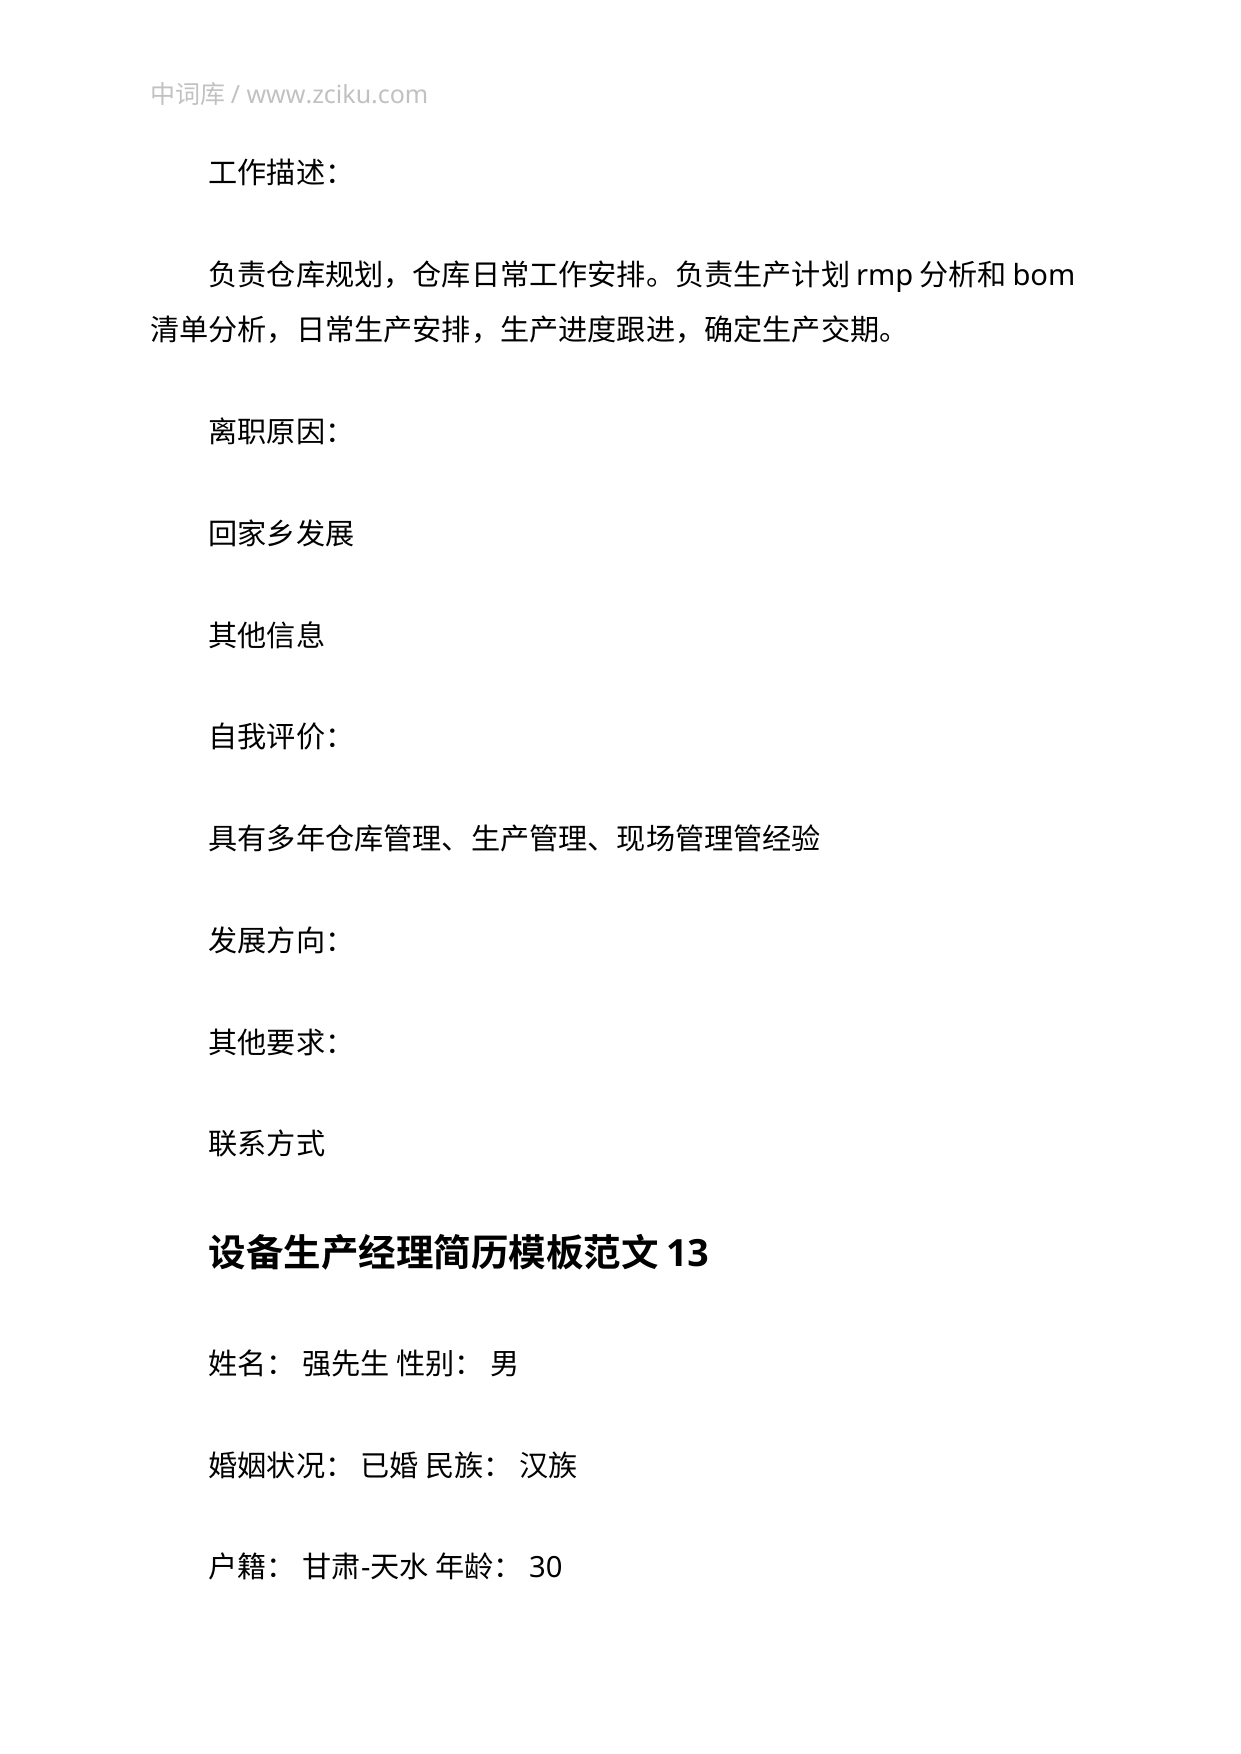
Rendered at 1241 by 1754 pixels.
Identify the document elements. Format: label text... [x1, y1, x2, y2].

text 具有多年仓库管理、生产管理、现场管理管经验 [150, 816, 1090, 858]
text 其他信息 [150, 612, 1090, 654]
text 其他要求： [150, 1019, 1090, 1061]
text 负责仓库规划，仓库日常工作安排。负责生产计划rmp分析和bom清单分析，日常生产安排，生产进度跟进，确定生产交期。 [150, 252, 1090, 349]
text 婚姻状况： 已婚 民族： 汉族 [150, 1442, 1090, 1484]
text 工作描述： [150, 150, 1090, 192]
text 户籍： 甘肃-天水 年龄： 30 [150, 1544, 1090, 1586]
text 自我评价： [150, 714, 1090, 756]
text 姓名： 强先生 性别： 男 [150, 1340, 1090, 1383]
text 离职原因： [150, 408, 1090, 451]
text 设备生产经理简历模板范文13 [150, 1223, 1090, 1277]
text 联系方式 [150, 1121, 1090, 1163]
text 发展方向： [150, 917, 1090, 960]
text 回家乡发展 [150, 510, 1090, 553]
